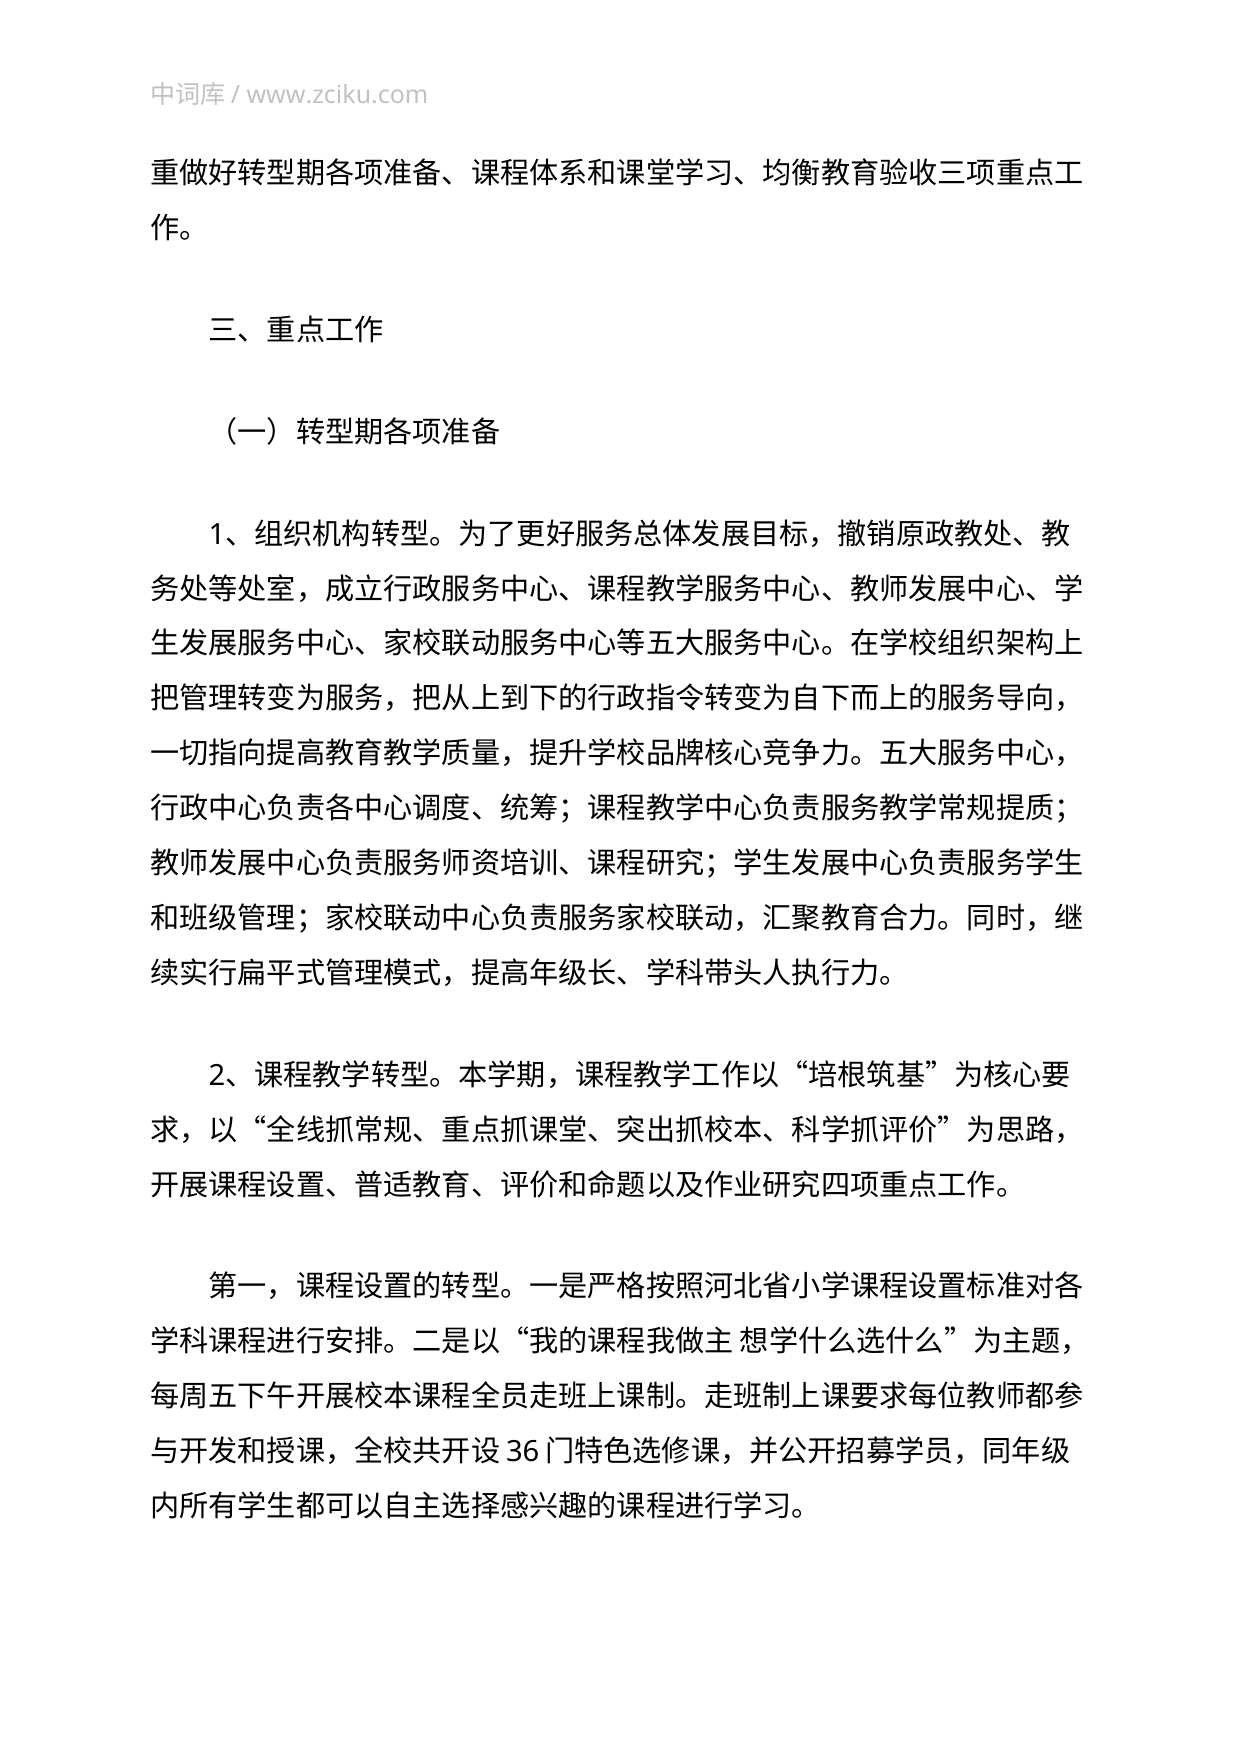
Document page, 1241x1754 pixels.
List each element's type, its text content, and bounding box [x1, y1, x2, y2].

text 三、重点工作 [150, 307, 1090, 349]
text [150, 150, 1090, 247]
text 第一，课程设置的转型。一是严格按照河北省小学课程设置标准对各学科课程进行安排。二是以“我的课程我做主 想学什么选什么”为主题，每周五下午开展校本课程全员走班上课制。走班制上课要求每位教师都参与开发和授课，全校共开设36门特色选修课，并公开招募学员，同年级内所有学生都可以自主选择感兴趣的课程进行学习。 [150, 1263, 1090, 1525]
text 2、课程教学转型。本学期，课程教学工作以“培根筑基”为核心要求，以“全线抓常规、重点抓课堂、突出抓校本、科学抓评价”为思路，开展课程设置、普适教育、评价和命题以及作业研究四项重点工作。 [150, 1051, 1090, 1203]
text （一）转型期各项准备 [150, 408, 1090, 451]
text 1、组织机构转型。为了更好服务总体发展目标，撤销原政教处、教务处等处室，成立行政服务中心、课程教学服务中心、教师发展中心、学生发展服务中心、家校联动服务中心等五大服务中心。在学校组织架构上把管理转变为服务，把从上到下的行政指令转变为自下而上的服务导向，一切指向提高教育教学质量，提升学校品牌核心竞争力。五大服务中心，行政中心负责各中心调度、统筹；课程教学中心负责服务教学常规提质；教师发展中心负责服务师资培训、课程研究；学生发展中心负责服务学生和班级管理；家校联动中心负责服务家校联动，汇聚教育合力。同时，继续实行扁平式管理模式，提高年级长、学科带头人执行力。 [150, 510, 1090, 992]
